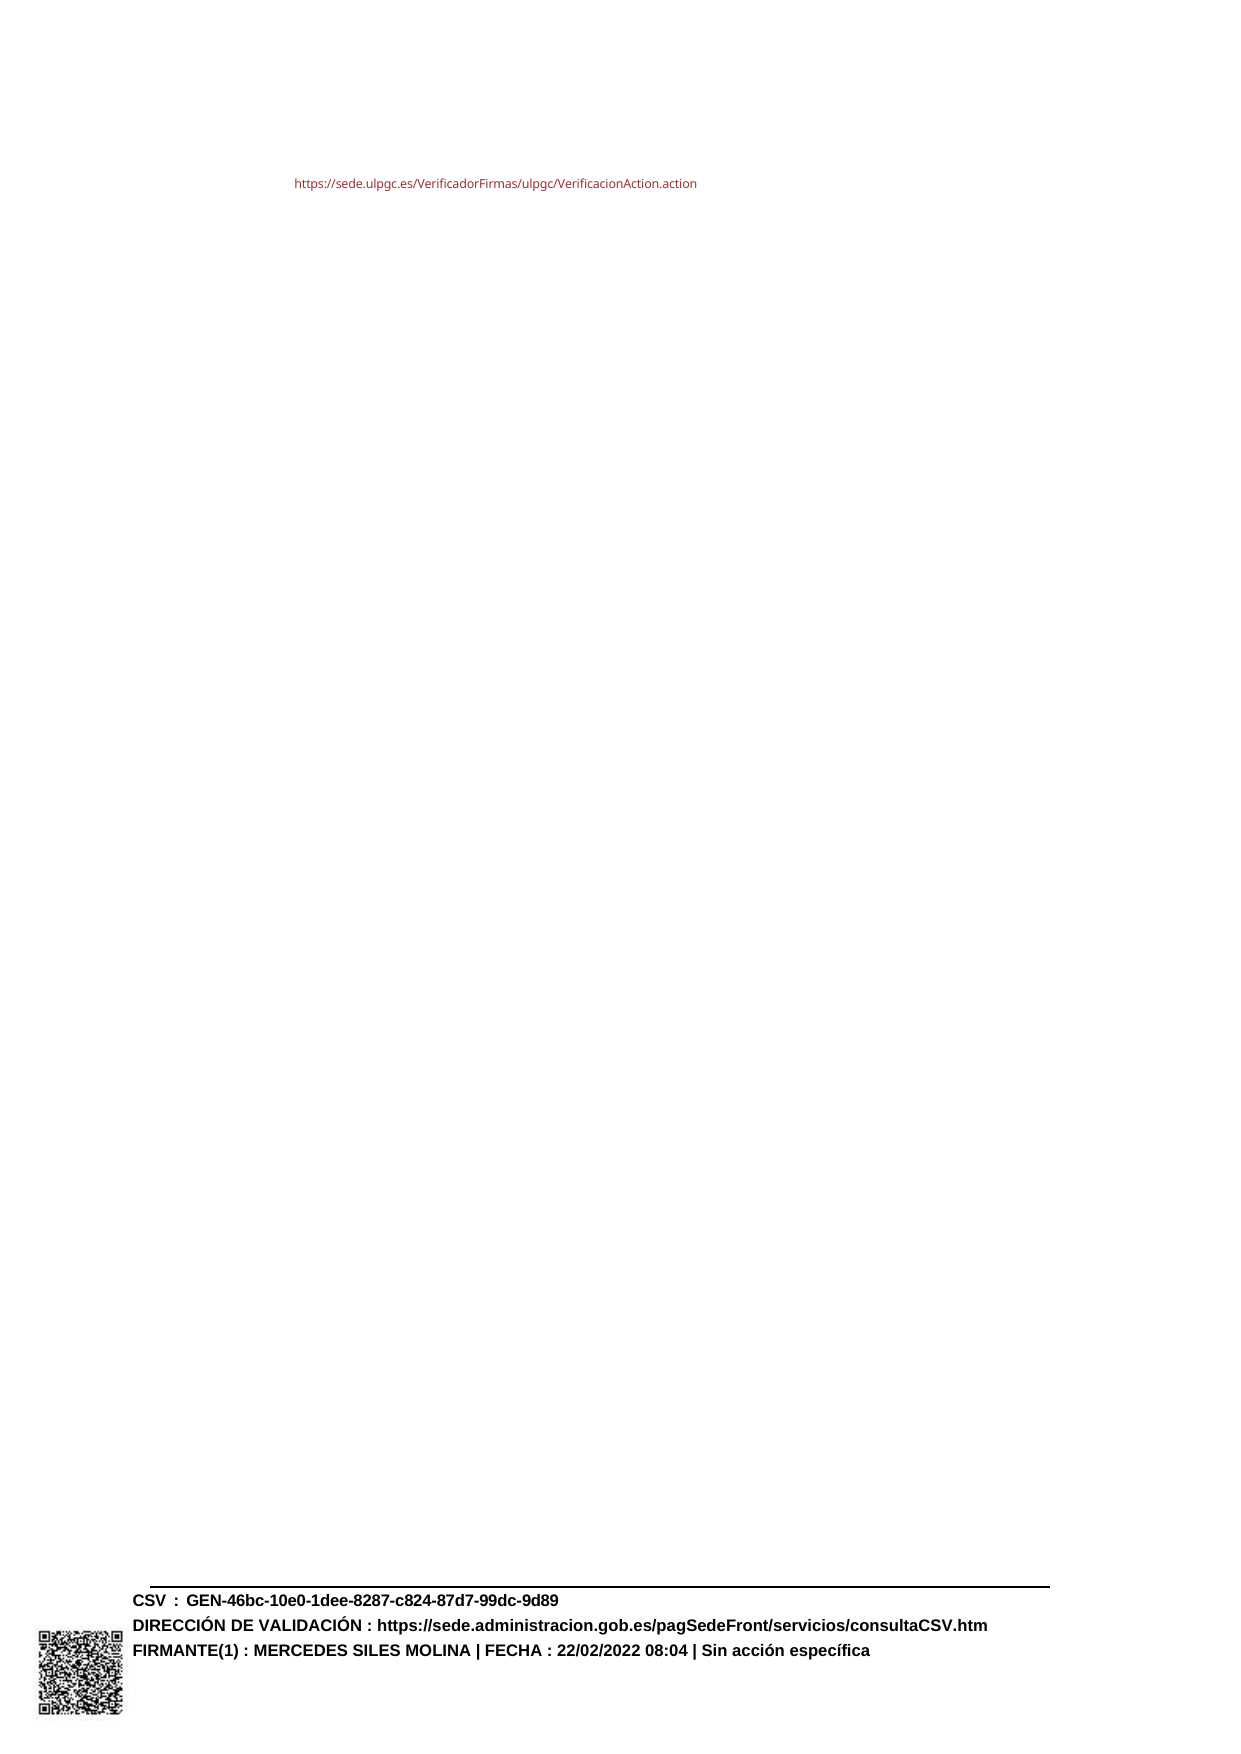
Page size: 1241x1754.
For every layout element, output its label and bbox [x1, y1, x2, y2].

picture [33, 1625, 129, 1721]
text [294, 175, 943, 192]
